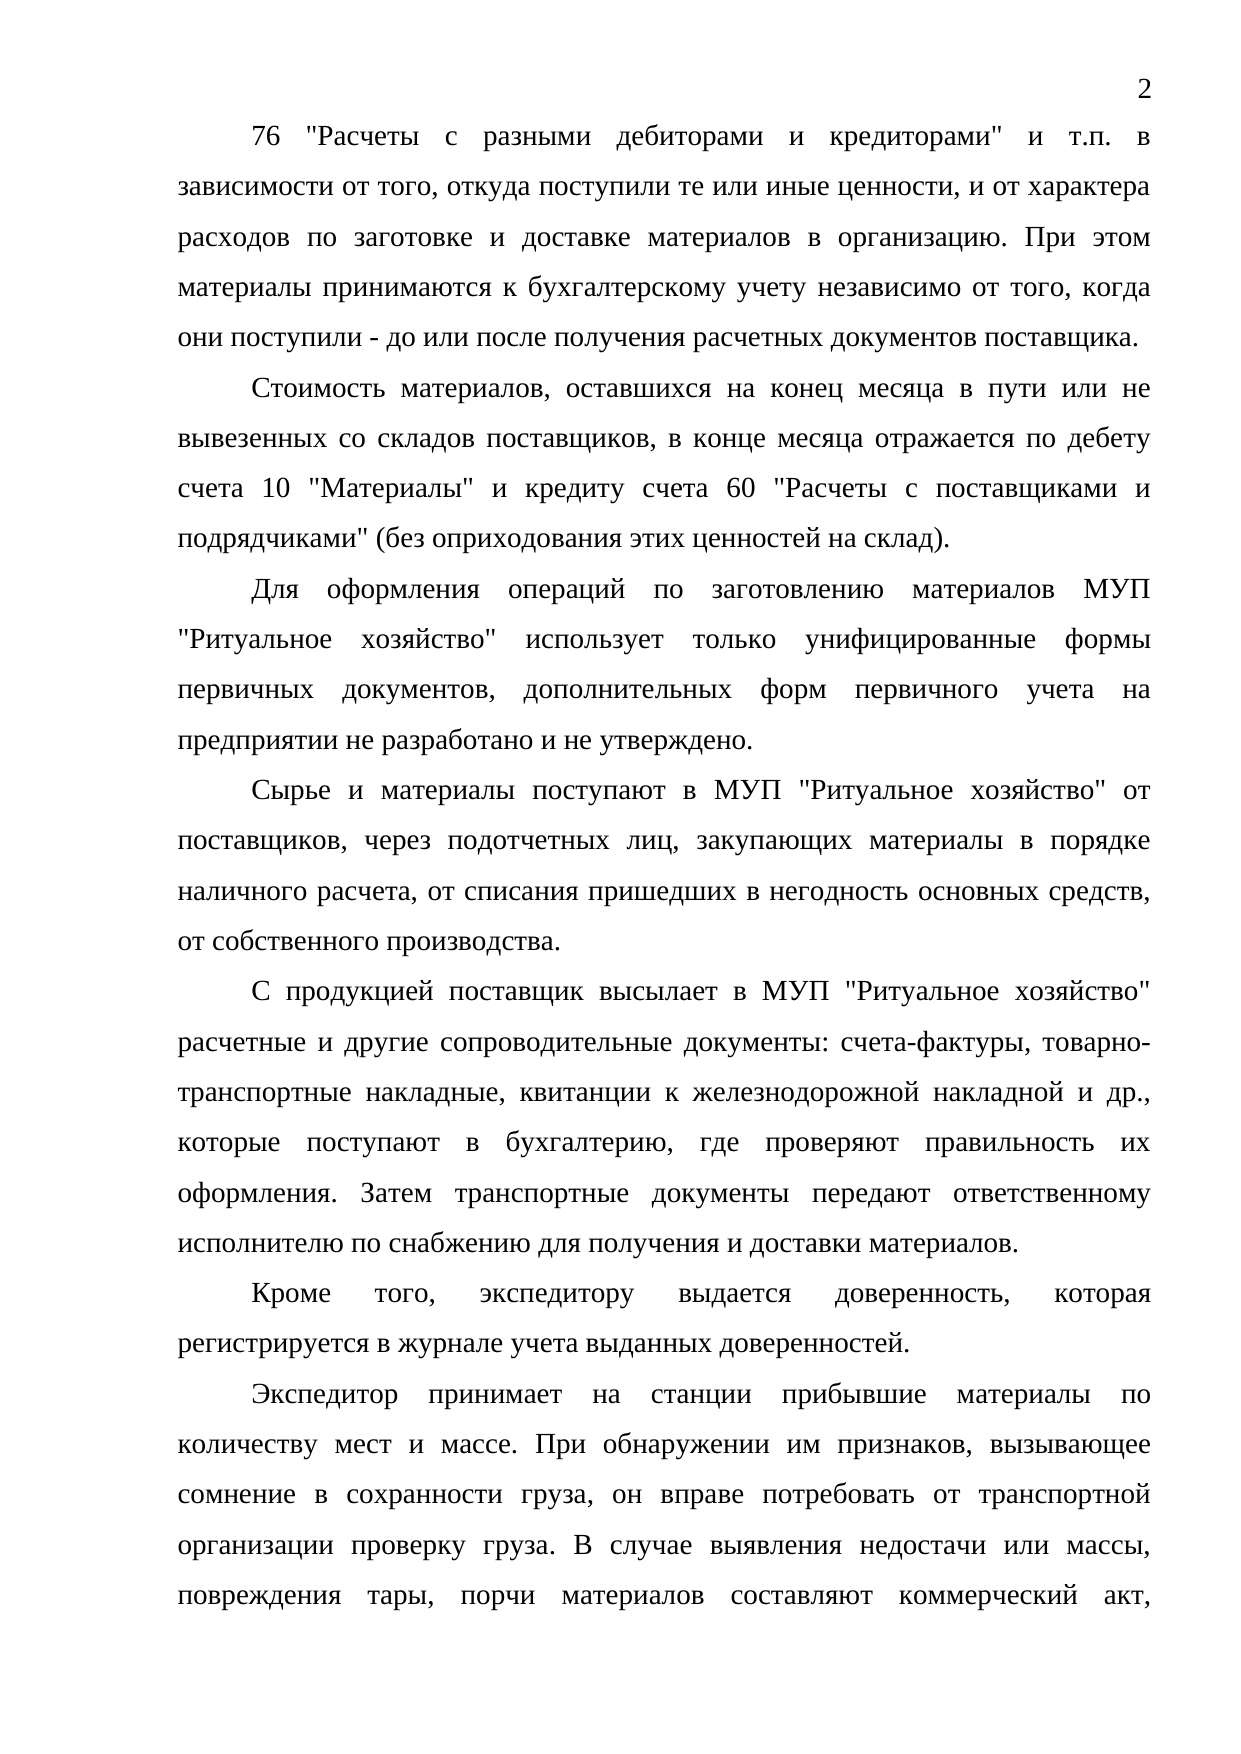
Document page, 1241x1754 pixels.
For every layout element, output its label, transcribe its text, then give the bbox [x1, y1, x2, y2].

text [177, 1376, 1152, 1611]
text Для оформления операций по заготовлению материалов МУП "Ритуальное хозяйство" использует только унифицированные формы первичных документов, дополнительных форм первичного учета на предприятии не разработано и не утверждено. [177, 571, 1152, 755]
text С продукцией поставщик высылает в МУП "Ритуальное хозяйство" расчетные и другие сопроводительные документы: счета-фактуры, товарно-транспортныe накладные, квитанции к железнодорожной накладной и др., которые поступают в бухгалтерию, где проверяют правильность их оформления. Затем транспортные документы передают ответственному исполнителю по снабжению для получения и доставки материалов. [177, 973, 1152, 1258]
text Кроме того, экспедитору выдается доверенность, которая регистрируется в журнале учета выданных доверенностей. [177, 1275, 1152, 1359]
text 76 "Расчеты с разными дебиторами и кредиторами" и т.п. в зависимости от того, откуда поступили те или иные ценности, и от характера расходов по заготовке и доставке материалов в организацию. При этом материалы принимаются к бухгалтерскому учету независимо от того, когда они поступили - до или после получения расчетных документов поставщика. [177, 118, 1152, 353]
text Сырье и материалы поступают в МУП "Ритуальное хозяйство" от поставщиков, через подотчетных лиц, закупающих материалы в порядке наличного расчета, от списания пришедших в негодность основных средств, от собственного производства. [177, 772, 1152, 957]
text Стоимость материалов, оставшихся на конец месяца в пути или не вывезенных со складов поставщиков, в конце месяца отражается по дебету счета 10 "Материалы" и кредиту счета 60 "Расчеты с поставщиками и подрядчиками" (без оприходования этих ценностей на склад). [177, 370, 1152, 554]
